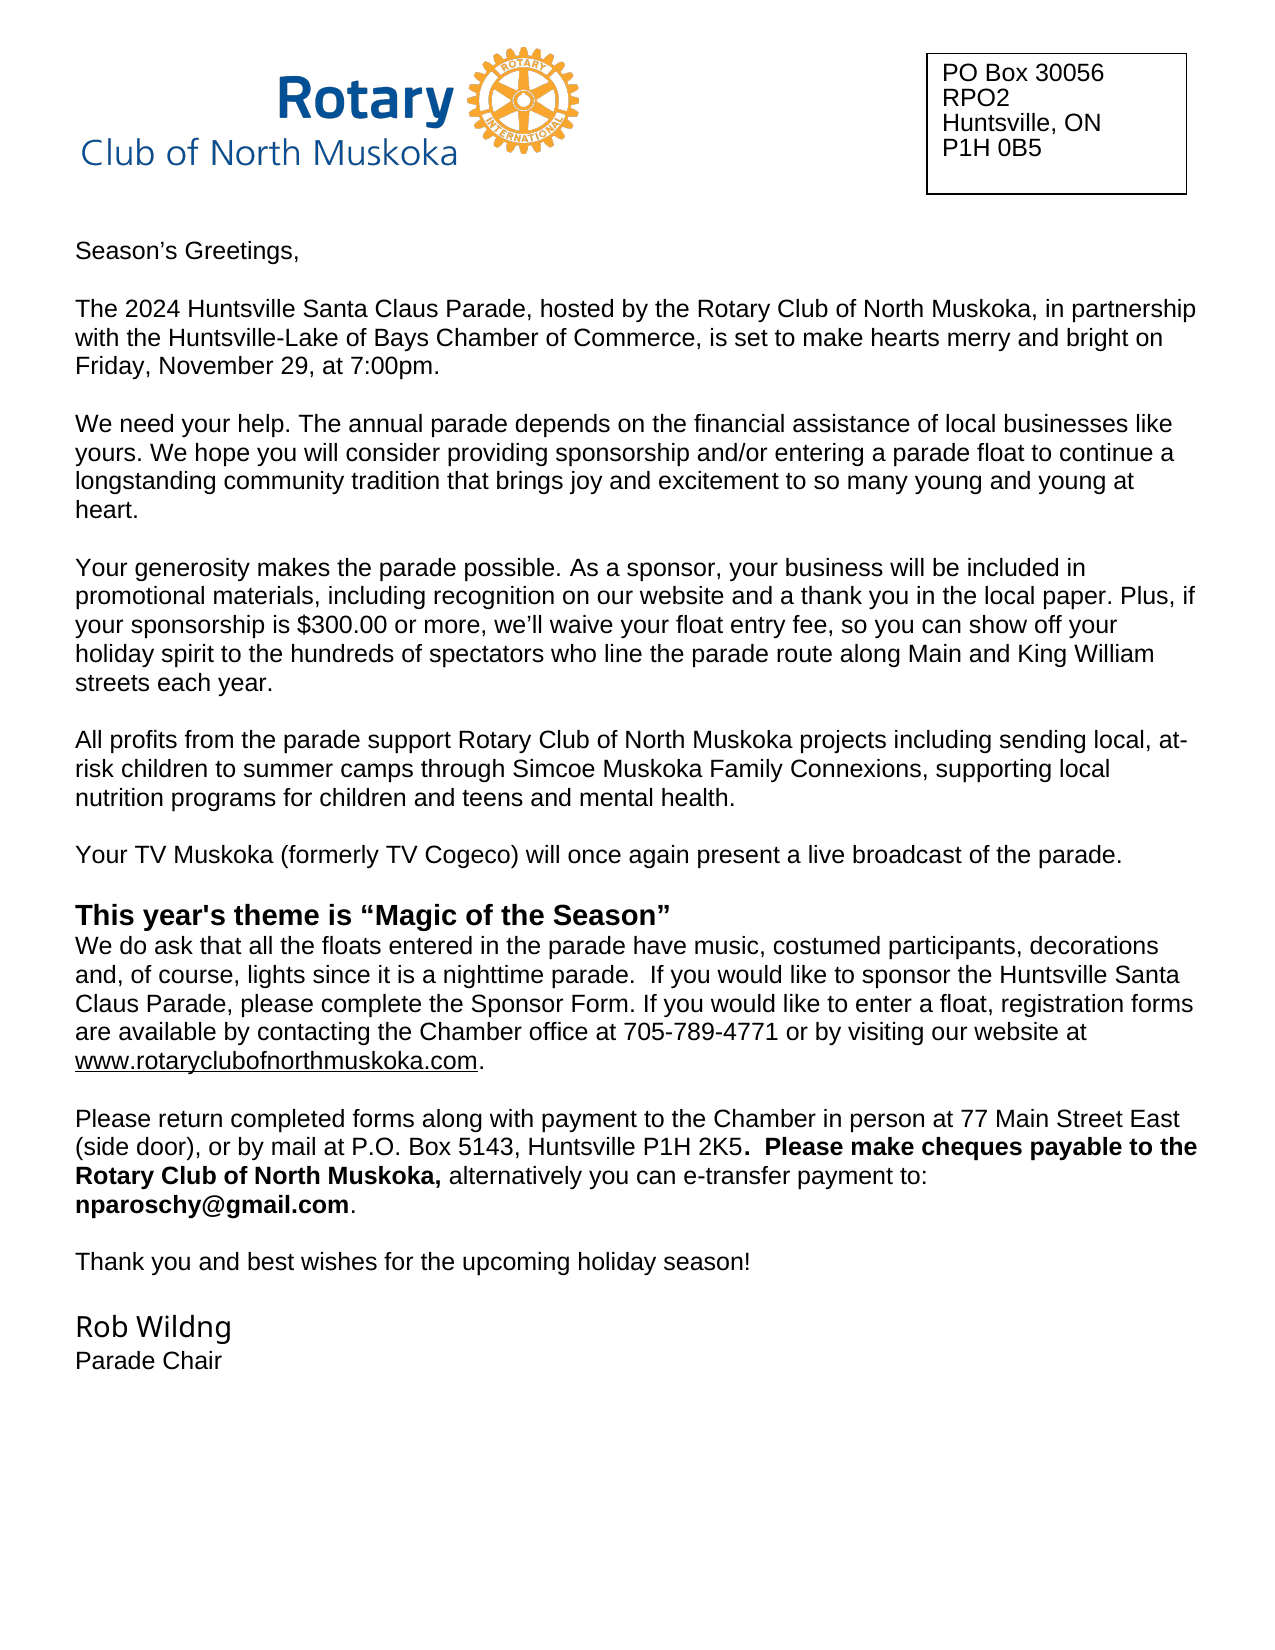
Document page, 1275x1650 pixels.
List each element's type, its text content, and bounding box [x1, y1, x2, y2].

text All profits from the parade support Rotary Club of North Muskoka projects including sending local, at-risk children to summer camps through Simcoe Muskoka Family Connexions, supporting local nutrition programs for children and teens and mental health. [75, 725, 1200, 811]
text Your TV Muskoka (formerly TV Cogeco) will once again present a live broadcast of the parade. [75, 840, 1200, 869]
text Your generosity makes the parade possible. As a sponsor, your business will be included in promotional materials, including recognition on our website and a thank you in the local paper. Plus, if your sponsorship is $300.00 or more, we’ll waive your float entry fee, so you can show off your holiday spirit to the hundreds of spectators who line the parade route along Main and King William streets each year. [75, 552, 1200, 696]
text We do ask that all the floats entered in the parade have music, costumed participants, decorations and, of course, lights since it is a nighttime parade. If you would like to sponsor the Huntsville Santa Claus Parade, please complete the Sponsor Form. If you would like to enter a float, registration forms are available by contacting the Chamber office at 705-789-4771 or by visiting our website at www.rotaryclubofnorthmuskoka.com. [75, 931, 1200, 1075]
text Season’s Greetings, [75, 236, 1200, 265]
text This year's theme is “Magic of the Season” [75, 897, 1200, 931]
text We need your help. The annual parade depends on the financial assistance of local businesses like yours. We hope you will consider providing sponsorship and/or entering a parade float to continue a longstanding community tradition that brings joy and excitement to so many young and young at heart. [75, 409, 1200, 524]
text Parade Chair [75, 1346, 1200, 1375]
text The 2024 Huntsville Santa Claus Parade, hosted by the Rotary Club of North Muskoka, in partnership with the Huntsville-Lake of Bays Chamber of Commerce, is set to make hearts merry and bright on Friday, November 29, at 7:00pm. [75, 294, 1200, 380]
picture [74, 47, 579, 174]
text Thank you and best wishes for the upcoming holiday season! [75, 1247, 1200, 1276]
text Rob Wildng [75, 1307, 1200, 1346]
text Please return completed forms along with payment to the Chamber in person at 77 Main Street East (side door), or by mail at P.O. Box 5143, Huntsville P1H 2K5. Please make cheques payable to the Rotary Club of North Muskoka, alternatively you can e-transfer payment to: nparoschy@gmail.com. [75, 1103, 1200, 1218]
